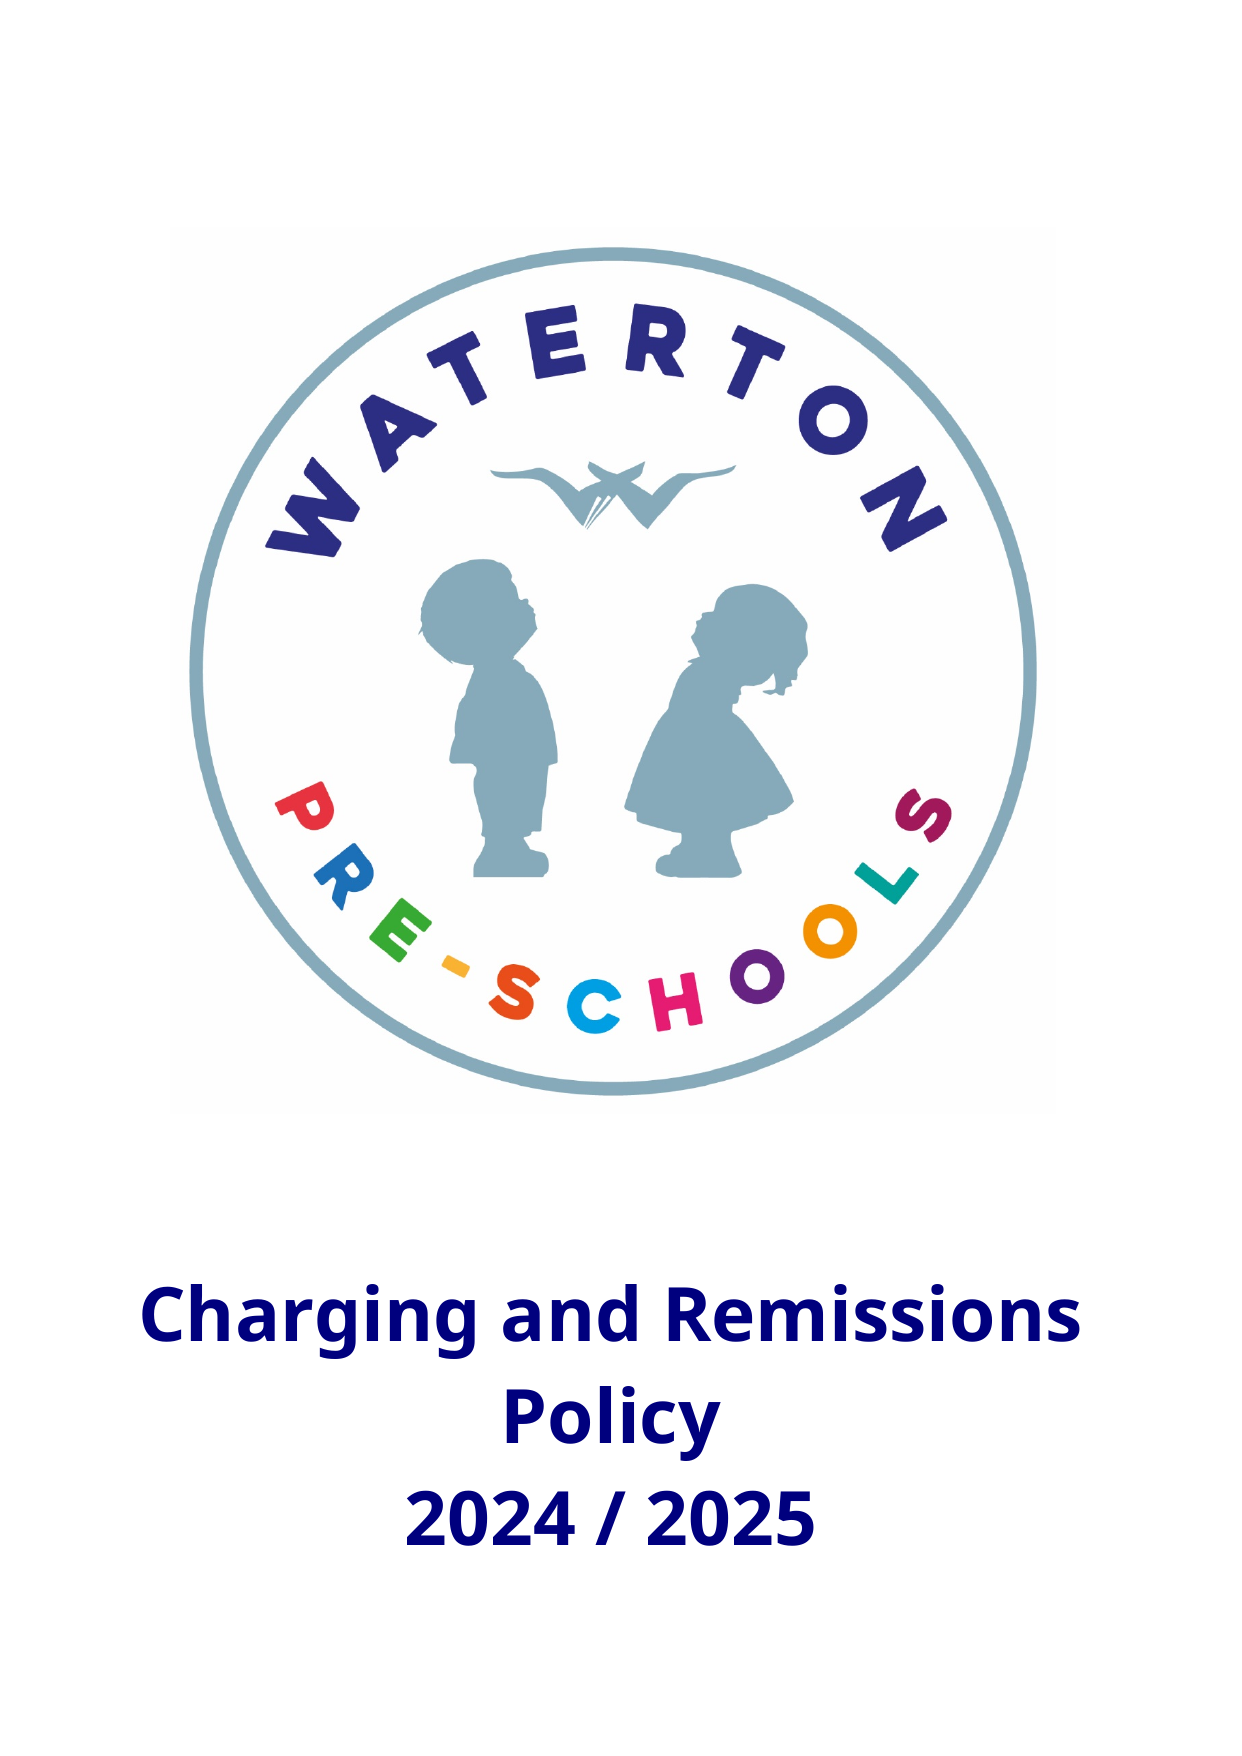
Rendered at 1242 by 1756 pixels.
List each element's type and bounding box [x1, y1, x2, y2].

picture [170, 227, 1056, 1114]
